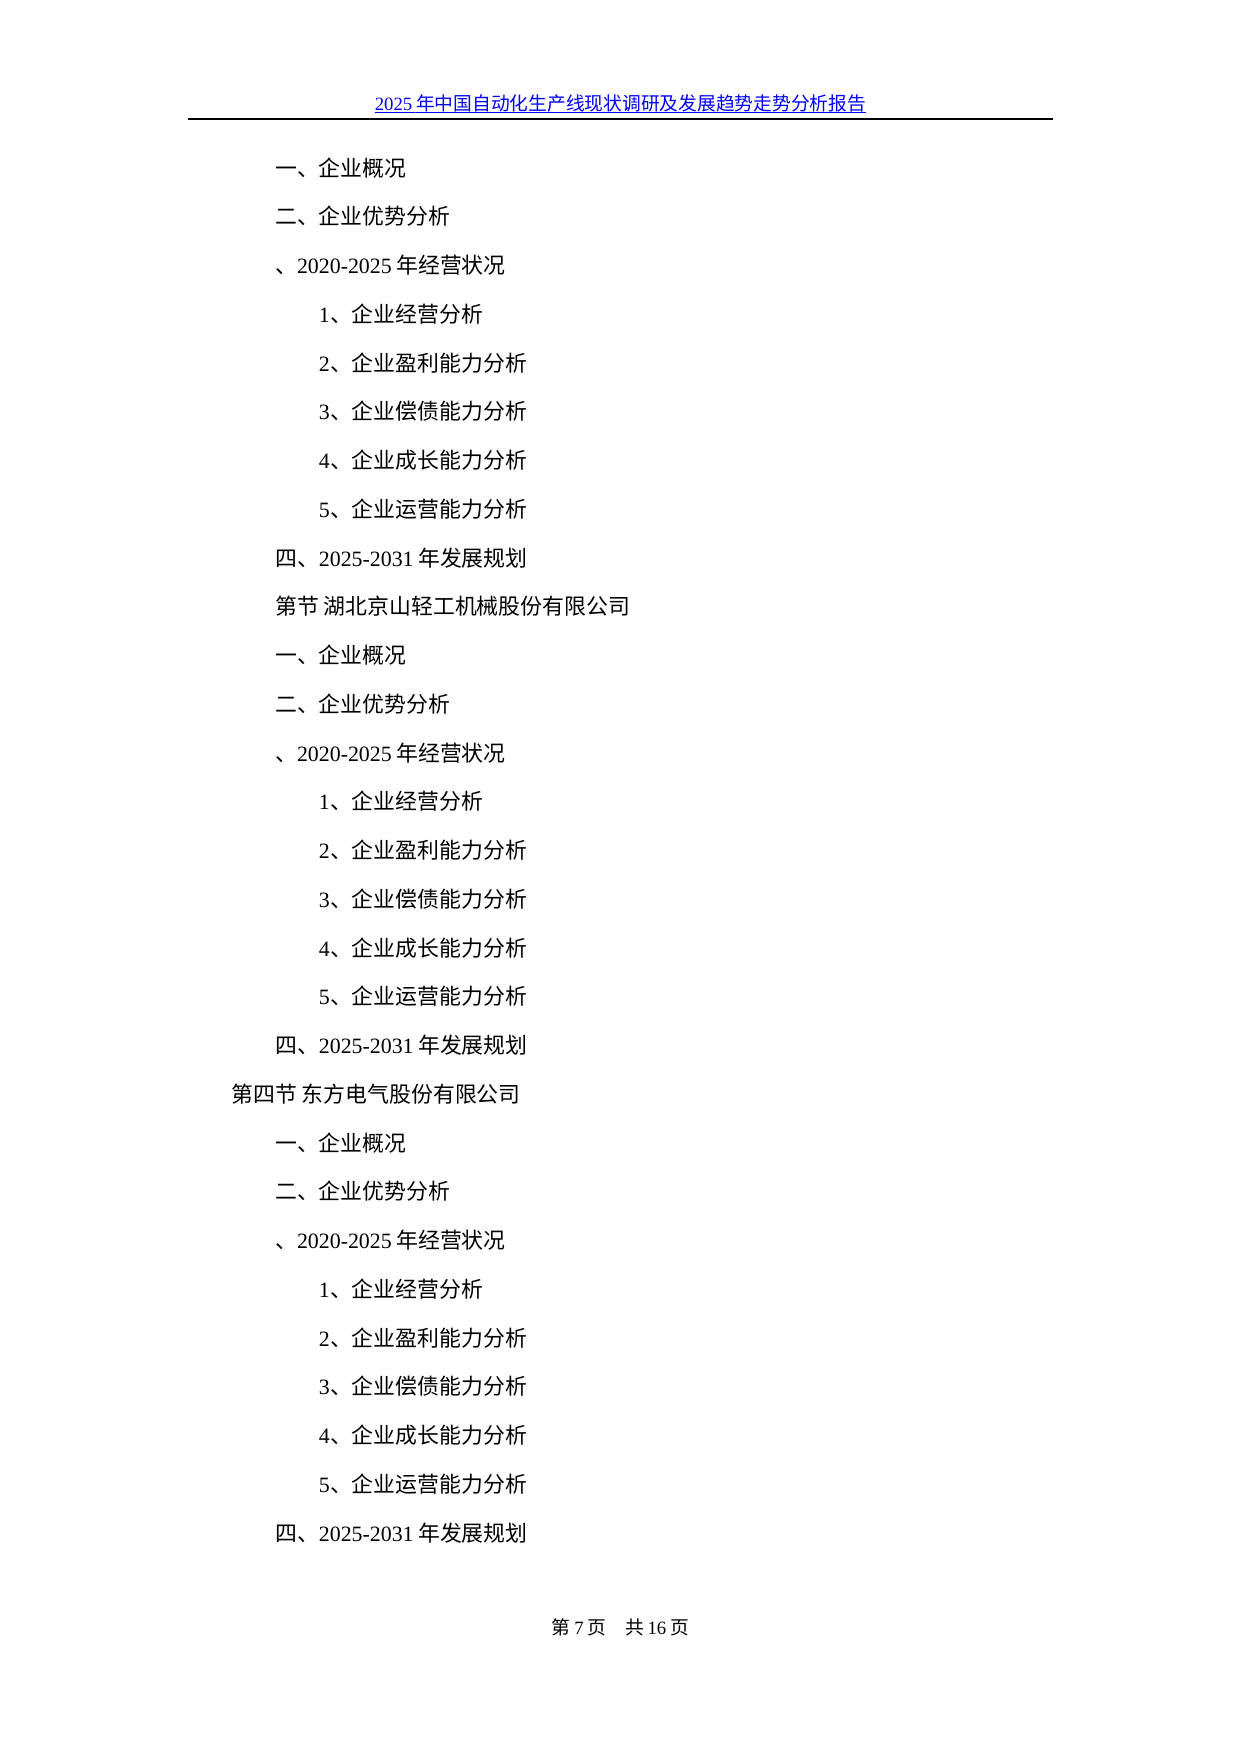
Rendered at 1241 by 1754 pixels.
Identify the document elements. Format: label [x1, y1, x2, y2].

text [187, 150, 1053, 1548]
